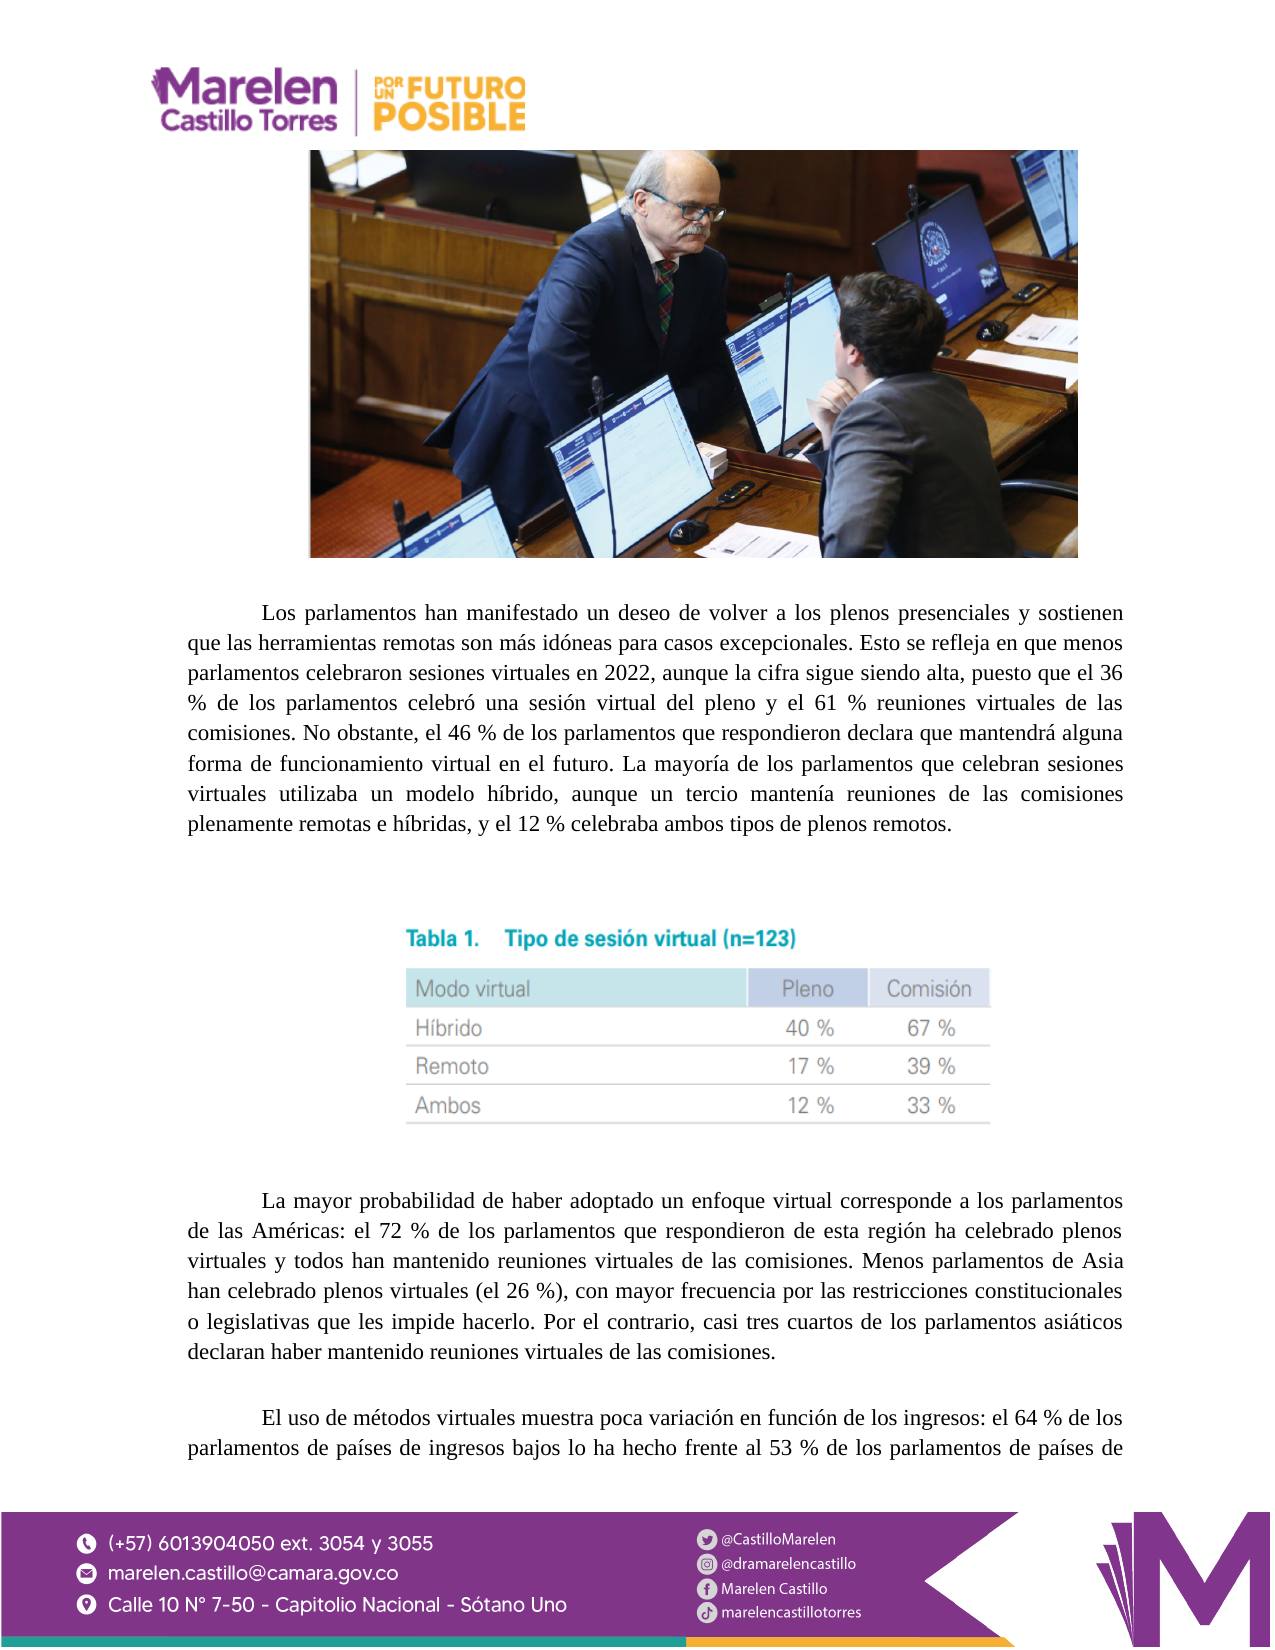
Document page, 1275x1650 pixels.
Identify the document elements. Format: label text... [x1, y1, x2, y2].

text Los parlamentos han manifestado un deseo de volver a los plenos presenciales y sostienen que las herramientas remotas son más idóneas para casos excepcionales. Esto se refleja en que menos parlamentos celebraron sesiones virtuales en 2022, aunque la cifra sigue siendo alta, puesto que el 36 % de los parlamentos celebró una sesión virtual del pleno y el 61 % reuniones virtuales de las comisiones. No obstante, el 46 % de los parlamentos que respondieron declara que mantendrá alguna forma de funcionamiento virtual en el futuro. La mayoría de los parlamentos que celebran sesiones virtuales utilizaba un modelo híbrido, aunque un tercio mantenía reuniones de las comisiones plenamente remotas e híbridas, y el 12 % celebraba ambos tipos de plenos remotos. [187, 598, 1125, 836]
picture [371, 909, 1015, 1147]
picture [0, 1512, 1268, 1647]
text La mayor probabilidad de haber adoptado un enfoque virtual corresponde a los parlamentos de las Américas: el 72 % de los parlamentos que respondieron de esta región ha celebrado plenos virtuales y todos han mantenido reuniones virtuales de las comisiones. Menos parlamentos de Asia han celebrado plenos virtuales (el 26 %), con mayor frecuencia por las restricciones constitucionales o legislativas que les impide hacerlo. Por el contrario, casi tres cuartos de los parlamentos asiáticos declaran haber mantenido reuniones virtuales de las comisiones. [187, 1187, 1125, 1364]
picture [150, 67, 525, 135]
picture [308, 150, 1078, 558]
